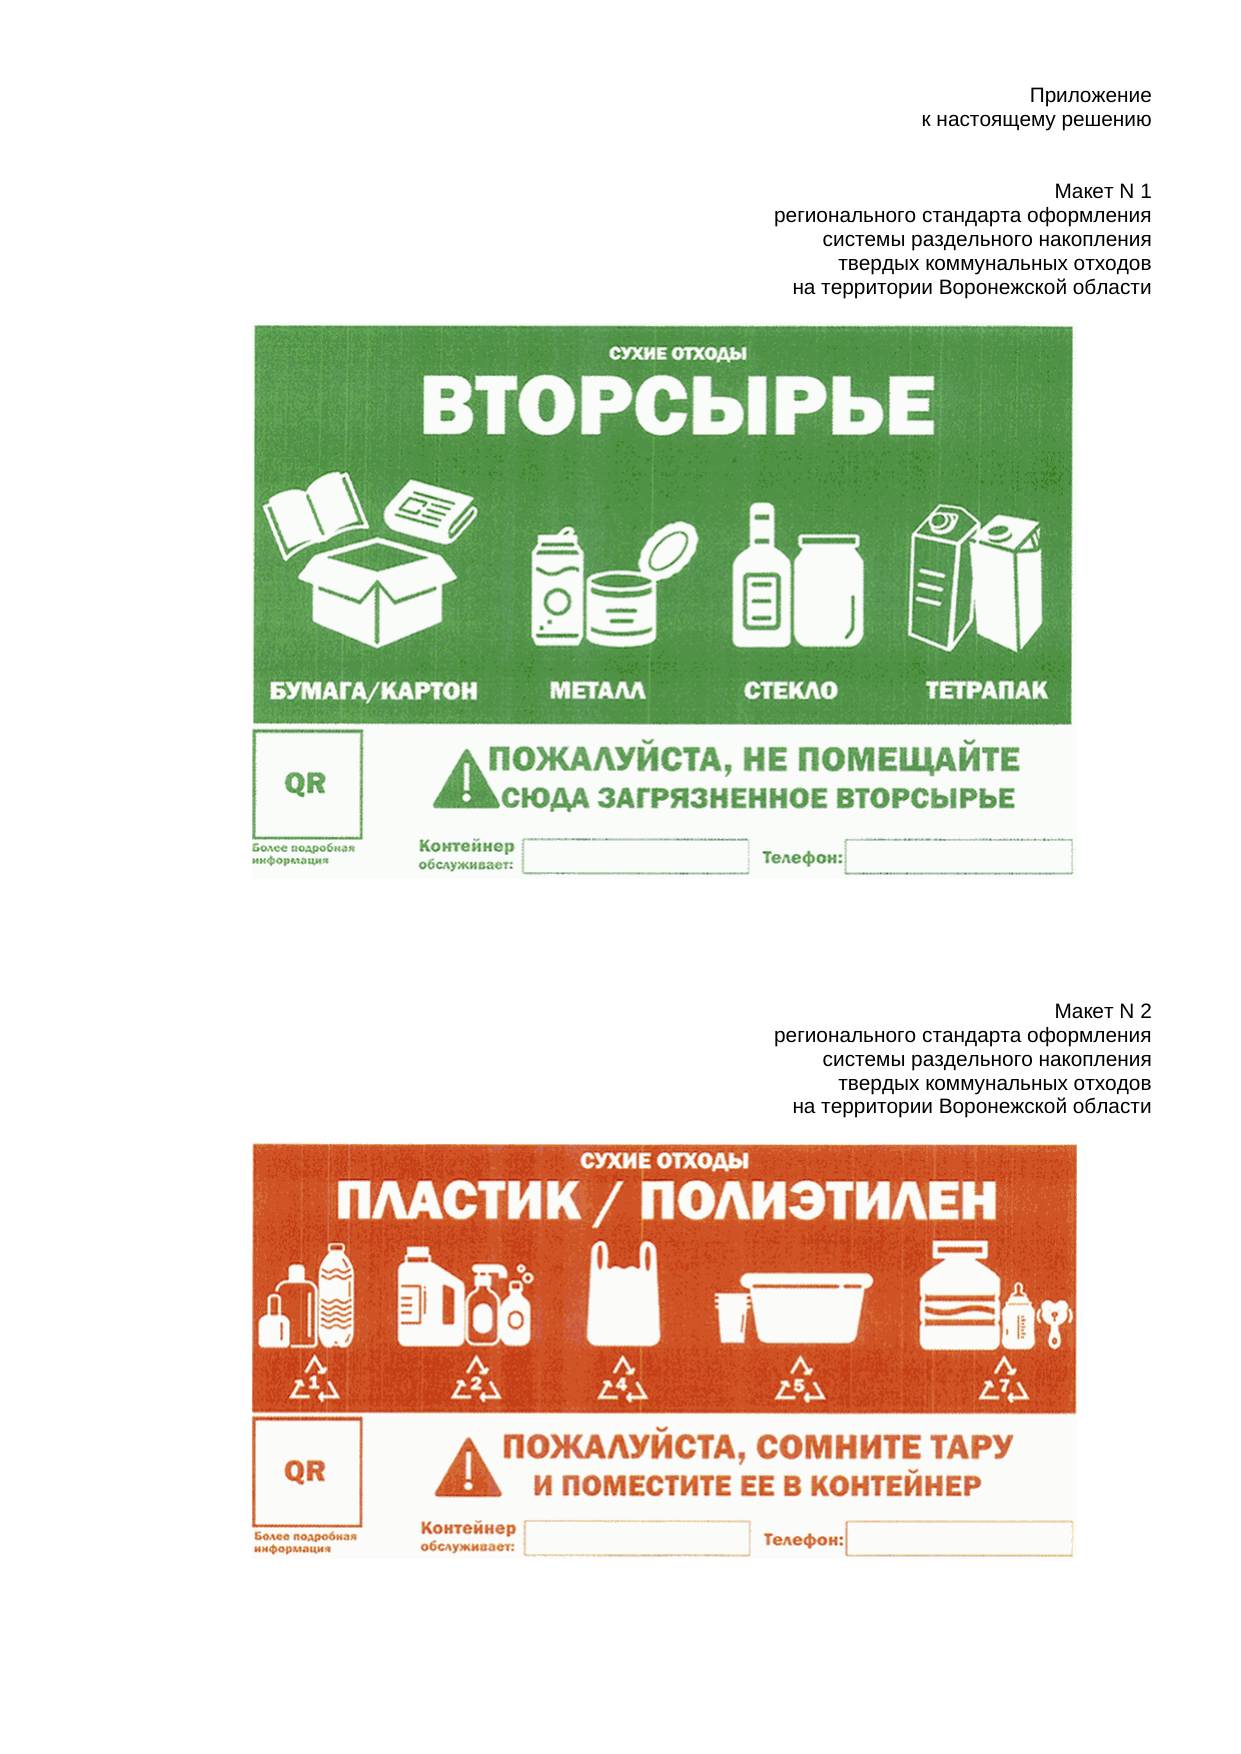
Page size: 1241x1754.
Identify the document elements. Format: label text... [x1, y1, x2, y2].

text Приложение [177, 83, 1152, 107]
text к настоящему решению [177, 107, 1152, 131]
text регионального стандарта оформления [177, 203, 1152, 227]
text на территории Воронежской области [177, 275, 1152, 299]
text Макет N 1 [177, 179, 1152, 203]
text твердых коммунальных отходов [177, 1070, 1152, 1094]
text твердых коммунальных отходов [177, 251, 1152, 275]
text Макет N 2 [177, 998, 1152, 1022]
picture [251, 322, 1077, 879]
text на территории Воронежской области [177, 1094, 1152, 1118]
picture [251, 1142, 1077, 1559]
text регионального стандарта оформления [177, 1022, 1152, 1046]
text системы раздельного накопления [177, 227, 1152, 251]
text системы раздельного накопления [177, 1046, 1152, 1070]
